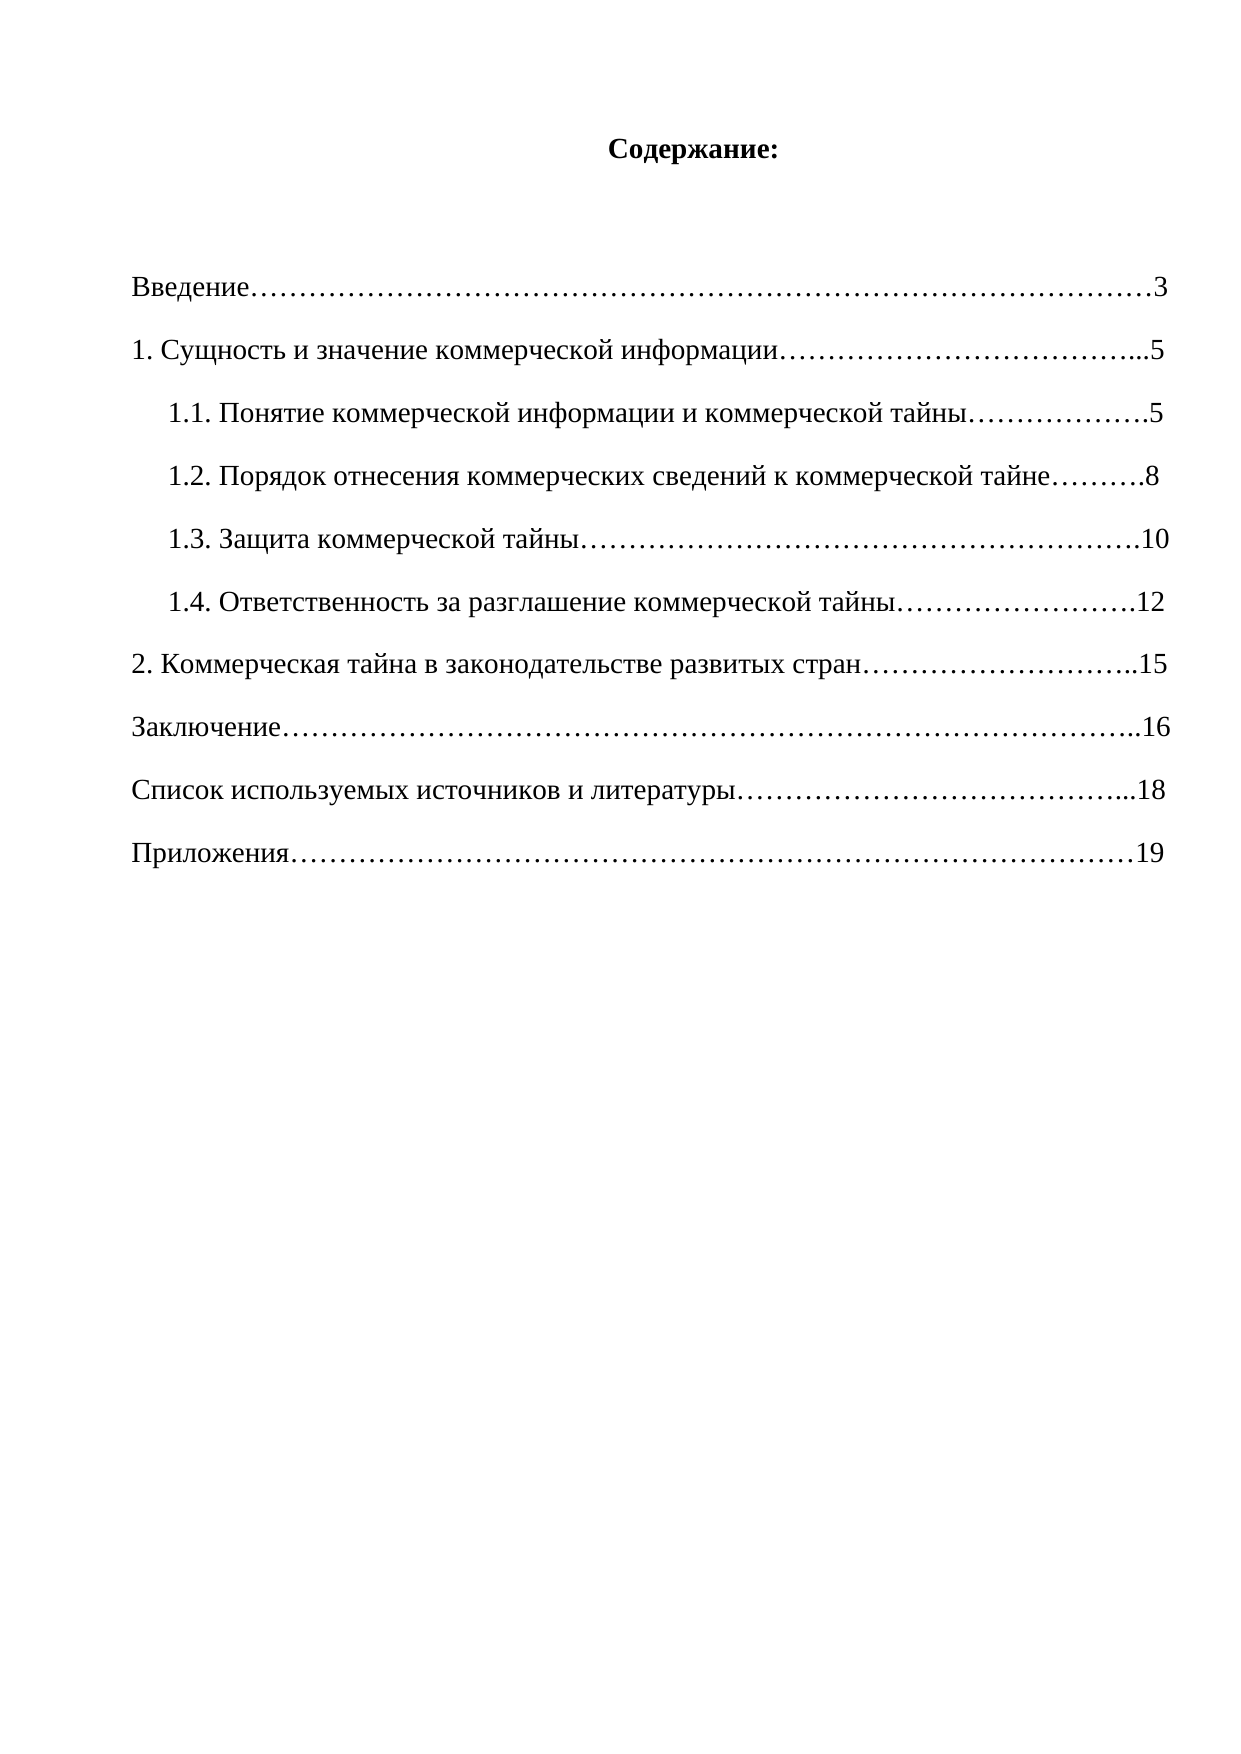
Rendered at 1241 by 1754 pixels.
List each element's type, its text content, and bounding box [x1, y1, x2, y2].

table_header Введение…………………………………………………………………………………3 1. Сущность и значение коммерческой информации………………………………...5 1.1. Понятие коммерческой информации и коммерческой тайны……………….5 1.2. Порядок отнесения коммерческих сведений к коммерческой тайне……….8 1.3. Защита коммерческой тайны………………………………………………….10 1.4. Ответственность за разглашение коммерческой тайны…………………….12 2. Коммерческая тайна в законодательстве развитых стран………………………..15 Заключение……………………………………………………………………………..16 Список используемых источников и литературы…………………………………...18 Приложения……………………………………………………………………………19 [120, 257, 1182, 960]
text Содержание: [131, 131, 1182, 165]
